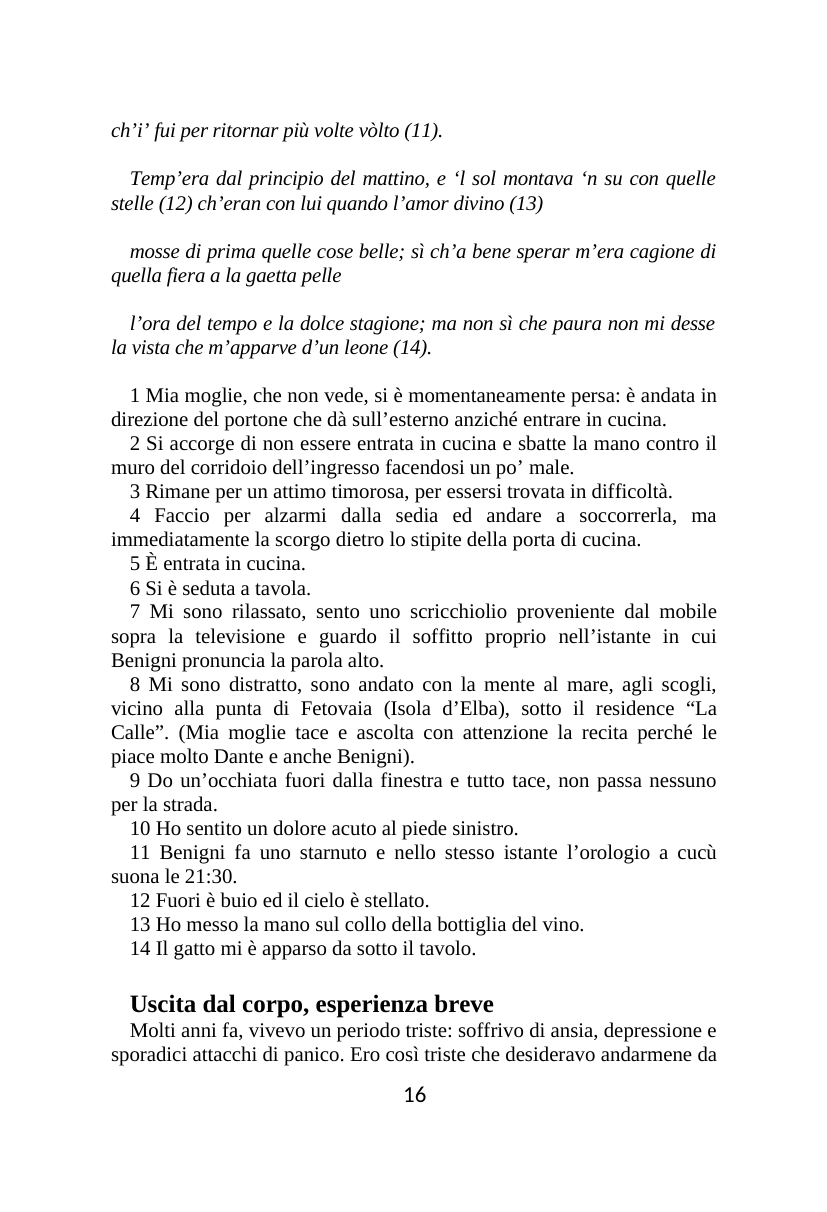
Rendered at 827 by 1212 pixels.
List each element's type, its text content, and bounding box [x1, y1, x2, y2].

text 9 Do un’occhiata fuori dalla finestra e tutto tace, non passa nessuno per la strada. [111, 768, 718, 816]
text 12 Fuori è buio ed il cielo è stellato. [111, 888, 718, 912]
text 4 Faccio per alzarmi dalla sedia ed andare a soccorrerla, ma immediatamente la scorgo dietro lo stipite della porta di cucina. [111, 503, 718, 551]
text Uscita dal corpo, esperienza breve [111, 989, 718, 1018]
text 3 Rimane per un attimo timorosa, per essersi trovata in difficoltà. [111, 479, 718, 503]
text 2 Si accorge di non essere entrata in cucina e sbatte la mano contro il muro del corridoio dell’ingresso facendosi un po’ male. [111, 431, 718, 479]
text 14 Il gatto mi è apparso da sotto il tavolo. [111, 936, 718, 960]
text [111, 1018, 718, 1066]
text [111, 118, 717, 142]
text 7 Mi sono rilassato, sento uno scricchiolio proveniente dal mobile sopra la televisione e guardo il soffitto proprio nell’istante in cui Benigni pronuncia la parola alto. [111, 599, 718, 672]
text Temp’era dal principio del mattino, e ‘l sol montava ‘n su con quelle stelle (12) ch’eran con lui quando l’amor divino (13) [111, 166, 717, 214]
text l’ora del tempo e la dolce stagione; ma non sì che paura non mi desse la vista che m’apparve d’un leone (14). [111, 311, 717, 359]
text 11 Benigni fa uno starnuto e nello stesso istante l’orologio a cucù suona le 21:30. [111, 840, 718, 888]
text 1 Mia moglie, che non vede, si è momentaneamente persa: è andata in direzione del portone che dà sull’esterno anziché entrare in cucina. [111, 383, 718, 431]
text 5 È entrata in cucina. [111, 551, 718, 575]
text 6 Si è seduta a tavola. [111, 575, 718, 599]
text 10 Ho sentito un dolore acuto al piede sinistro. [111, 816, 718, 840]
text 8 Mi sono distratto, sono andato con la mente al mare, agli scogli, vicino alla punta di Fetovaia (Isola d’Elba), sotto il residence “La Calle”. (Mia moglie tace e ascolta con attenzione la recita perché le piace molto Dante e anche Benigni). [111, 672, 718, 768]
text mosse di prima quelle cose belle; sì ch’a bene sperar m’era cagione di quella fiera a la gaetta pelle [111, 238, 717, 287]
text 13 Ho messo la mano sul collo della bottiglia del vino. [111, 912, 718, 936]
